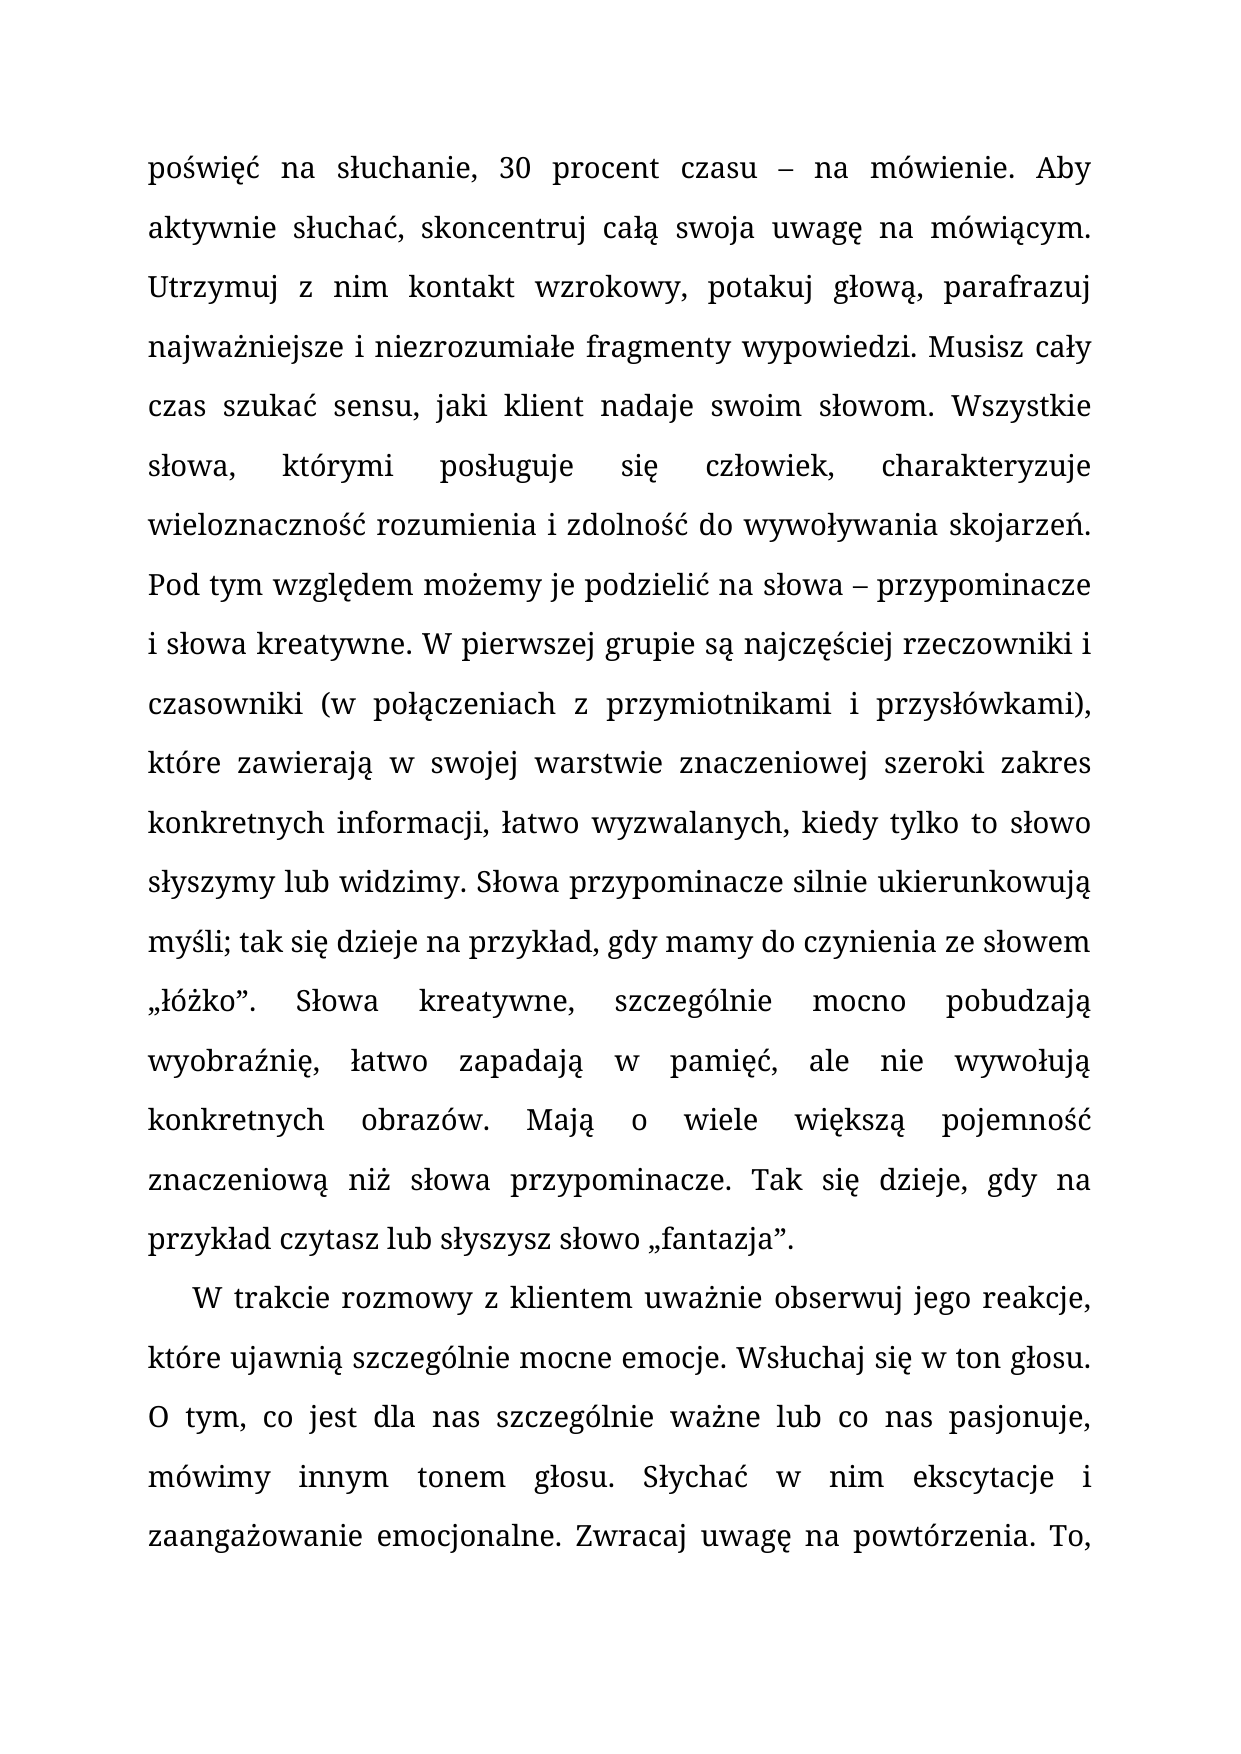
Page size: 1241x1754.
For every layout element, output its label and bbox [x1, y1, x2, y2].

text [148, 148, 1093, 1258]
text [148, 1278, 1093, 1555]
